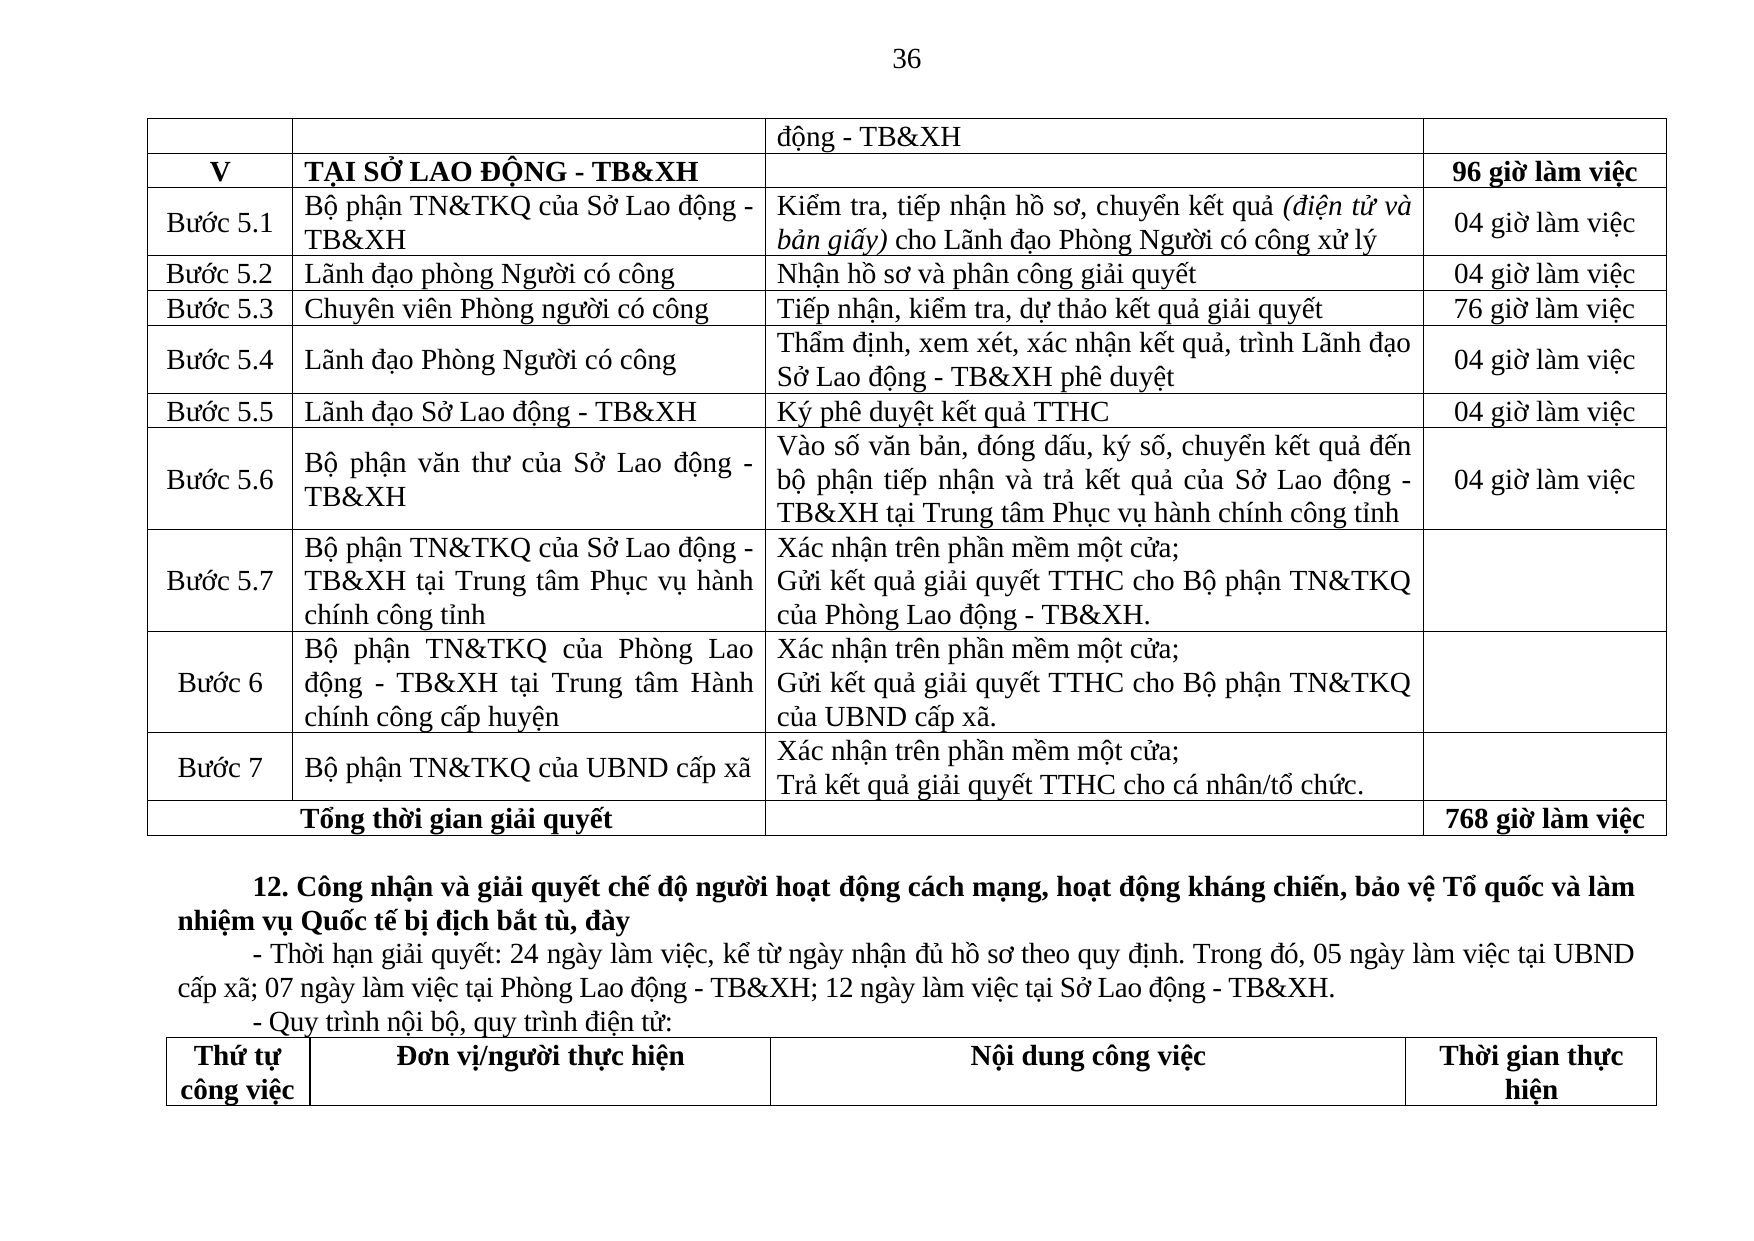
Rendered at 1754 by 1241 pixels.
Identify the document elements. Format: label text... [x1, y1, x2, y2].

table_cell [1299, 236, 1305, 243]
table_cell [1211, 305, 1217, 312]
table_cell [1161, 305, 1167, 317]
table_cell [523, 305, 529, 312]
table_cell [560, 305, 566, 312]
text 12. Công nhận và giải quyết chế độ người hoạt động cách mạng, hoạt động kháng chiến, bảo vệ Tổ quốc và làm nhiệm vụ Quốc tế bị địch bắt tù, đày [177, 869, 1636, 937]
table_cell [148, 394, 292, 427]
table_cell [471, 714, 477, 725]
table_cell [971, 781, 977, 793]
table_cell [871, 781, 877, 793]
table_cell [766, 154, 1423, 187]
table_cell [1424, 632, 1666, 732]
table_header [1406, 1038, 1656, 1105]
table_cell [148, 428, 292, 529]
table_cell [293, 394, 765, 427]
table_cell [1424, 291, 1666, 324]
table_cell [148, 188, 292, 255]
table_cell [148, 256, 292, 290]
text - Thời hạn giải quyết: 24 ngày làm việc, kể từ ngày nhận đủ hồ sơ theo quy định. Trong đó, 05 ngày làm việc tại UBND cấp xã; 07 ngày làm việc tại Phòng Lao động - TB&XH; 12 ngày làm việc tại Sở Lao động - TB&XH. [177, 937, 1636, 1004]
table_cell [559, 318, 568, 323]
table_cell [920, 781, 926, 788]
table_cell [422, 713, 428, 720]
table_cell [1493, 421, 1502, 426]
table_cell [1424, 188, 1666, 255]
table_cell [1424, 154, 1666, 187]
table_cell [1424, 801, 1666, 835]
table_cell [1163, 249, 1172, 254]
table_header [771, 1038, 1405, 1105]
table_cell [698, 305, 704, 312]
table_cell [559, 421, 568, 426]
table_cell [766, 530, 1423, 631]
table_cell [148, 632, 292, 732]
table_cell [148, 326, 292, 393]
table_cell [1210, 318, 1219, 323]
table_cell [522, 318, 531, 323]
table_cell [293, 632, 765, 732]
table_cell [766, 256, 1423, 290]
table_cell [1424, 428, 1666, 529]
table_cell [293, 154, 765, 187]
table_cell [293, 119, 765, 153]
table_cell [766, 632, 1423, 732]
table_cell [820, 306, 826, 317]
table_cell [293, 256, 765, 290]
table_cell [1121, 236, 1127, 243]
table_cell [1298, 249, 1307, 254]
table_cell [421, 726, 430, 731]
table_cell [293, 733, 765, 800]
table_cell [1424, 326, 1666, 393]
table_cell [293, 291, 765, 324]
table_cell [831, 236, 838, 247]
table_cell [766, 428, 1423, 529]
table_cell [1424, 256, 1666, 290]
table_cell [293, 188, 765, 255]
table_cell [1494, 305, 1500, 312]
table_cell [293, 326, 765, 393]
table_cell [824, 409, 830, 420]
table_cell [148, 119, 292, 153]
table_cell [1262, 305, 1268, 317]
text - Quy trình nội bộ, quy trình điện tử: [177, 1004, 1636, 1037]
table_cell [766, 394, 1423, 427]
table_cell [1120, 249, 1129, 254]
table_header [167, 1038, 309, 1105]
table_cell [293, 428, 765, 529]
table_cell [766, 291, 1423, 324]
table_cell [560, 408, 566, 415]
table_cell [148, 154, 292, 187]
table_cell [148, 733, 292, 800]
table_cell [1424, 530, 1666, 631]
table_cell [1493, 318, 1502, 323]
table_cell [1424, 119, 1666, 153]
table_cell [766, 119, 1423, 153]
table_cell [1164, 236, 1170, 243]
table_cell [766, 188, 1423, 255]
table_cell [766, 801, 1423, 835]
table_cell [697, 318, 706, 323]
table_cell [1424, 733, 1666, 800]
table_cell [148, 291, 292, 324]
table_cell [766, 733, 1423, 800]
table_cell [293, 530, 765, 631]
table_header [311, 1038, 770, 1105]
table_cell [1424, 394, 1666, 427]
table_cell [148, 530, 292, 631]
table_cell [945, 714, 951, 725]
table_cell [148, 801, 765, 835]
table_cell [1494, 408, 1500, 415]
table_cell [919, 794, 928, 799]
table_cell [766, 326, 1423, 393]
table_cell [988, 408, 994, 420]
